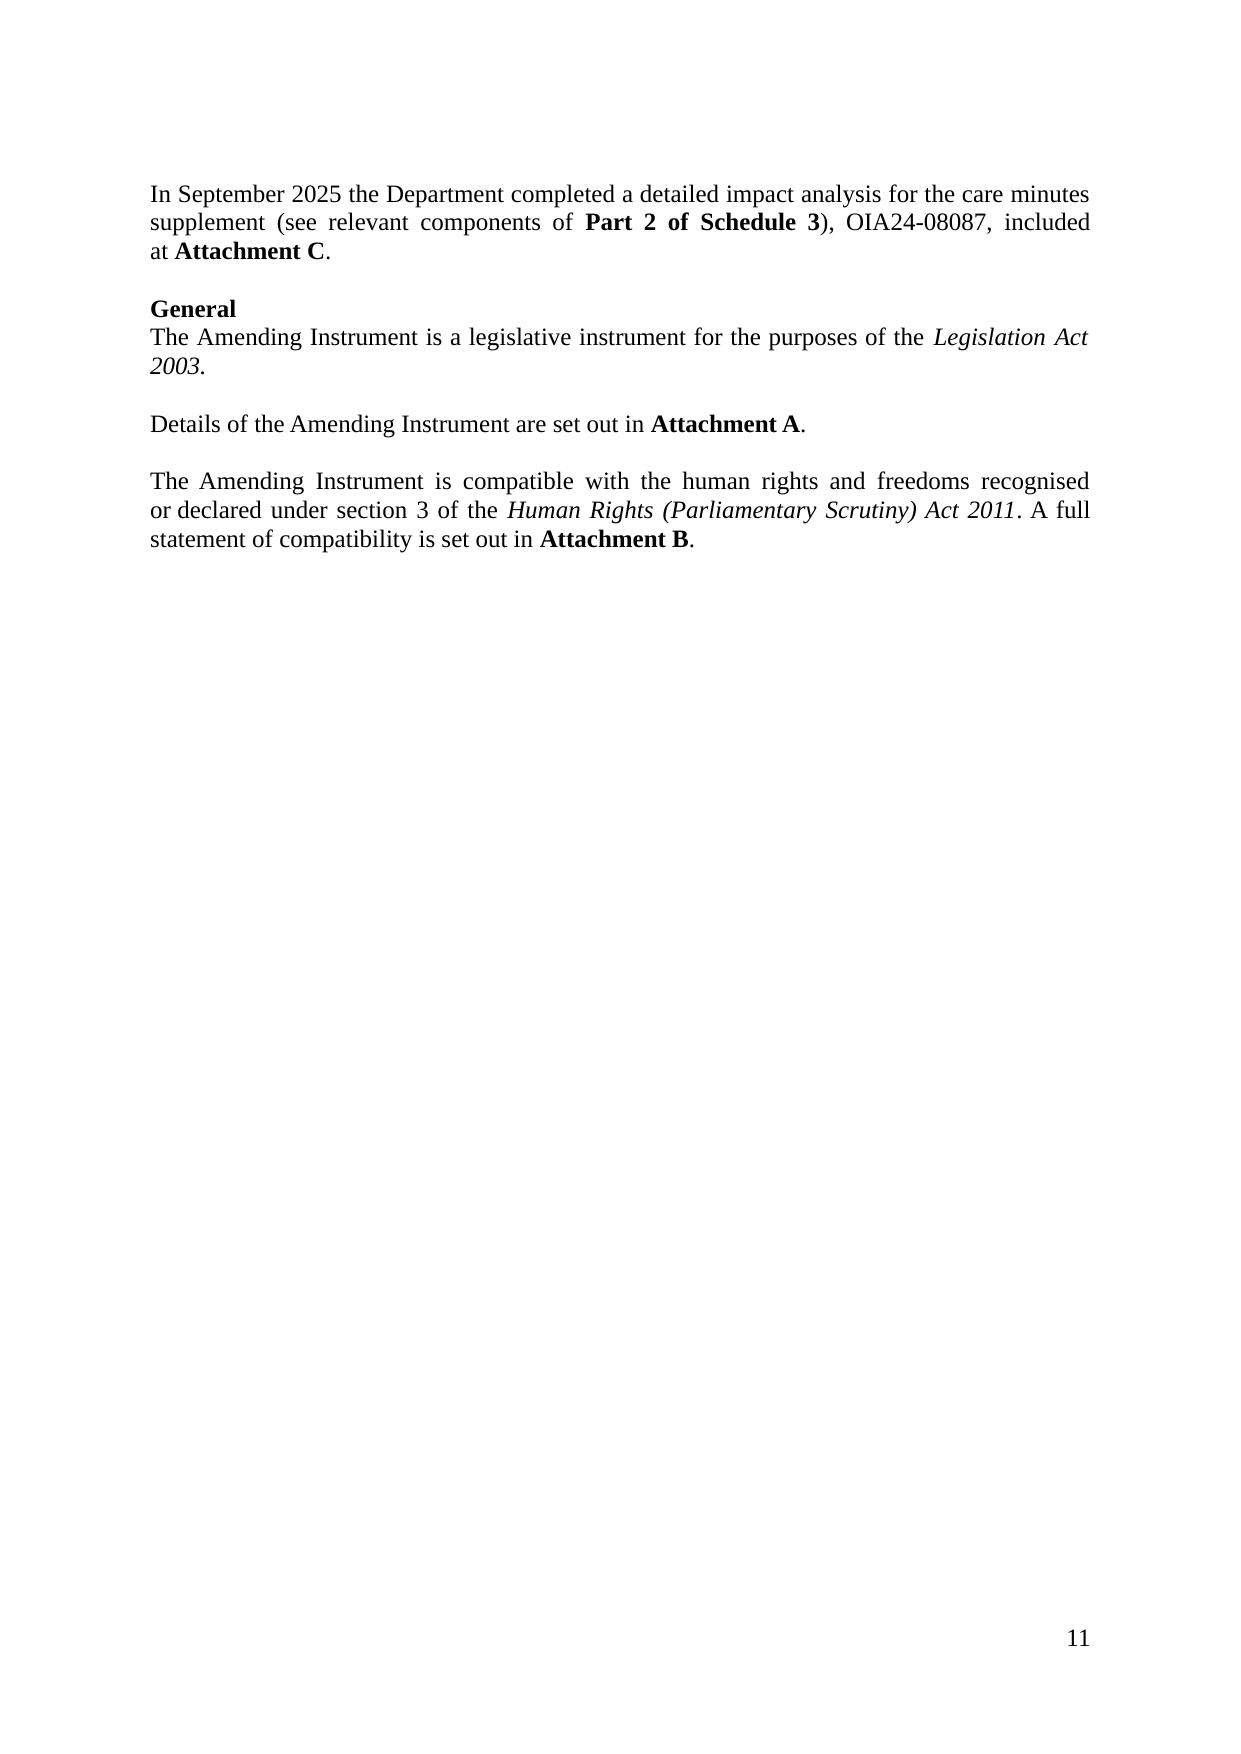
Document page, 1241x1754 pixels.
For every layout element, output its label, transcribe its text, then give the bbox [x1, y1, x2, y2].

text General [150, 294, 1090, 322]
text Details of the Amending Instrument are set out in Attachment A. [150, 409, 1090, 437]
text The Amending Instrument is a legislative instrument for the purposes of the Legislation Act 2003. [150, 322, 1090, 380]
text The Amending Instrument is compatible with the human rights and freedoms recognised or declared under section 3 of the Human Rights (Parliamentary Scrutiny) Act 2011. A full statement of compatibility is set out in Attachment B. [150, 466, 1090, 552]
text In September 2025 the Department completed a detailed impact analysis for the care minutes supplement (see relevant components of Part 2 of Schedule 3), OIA24-08087, included at Attachment C. [150, 179, 1090, 265]
